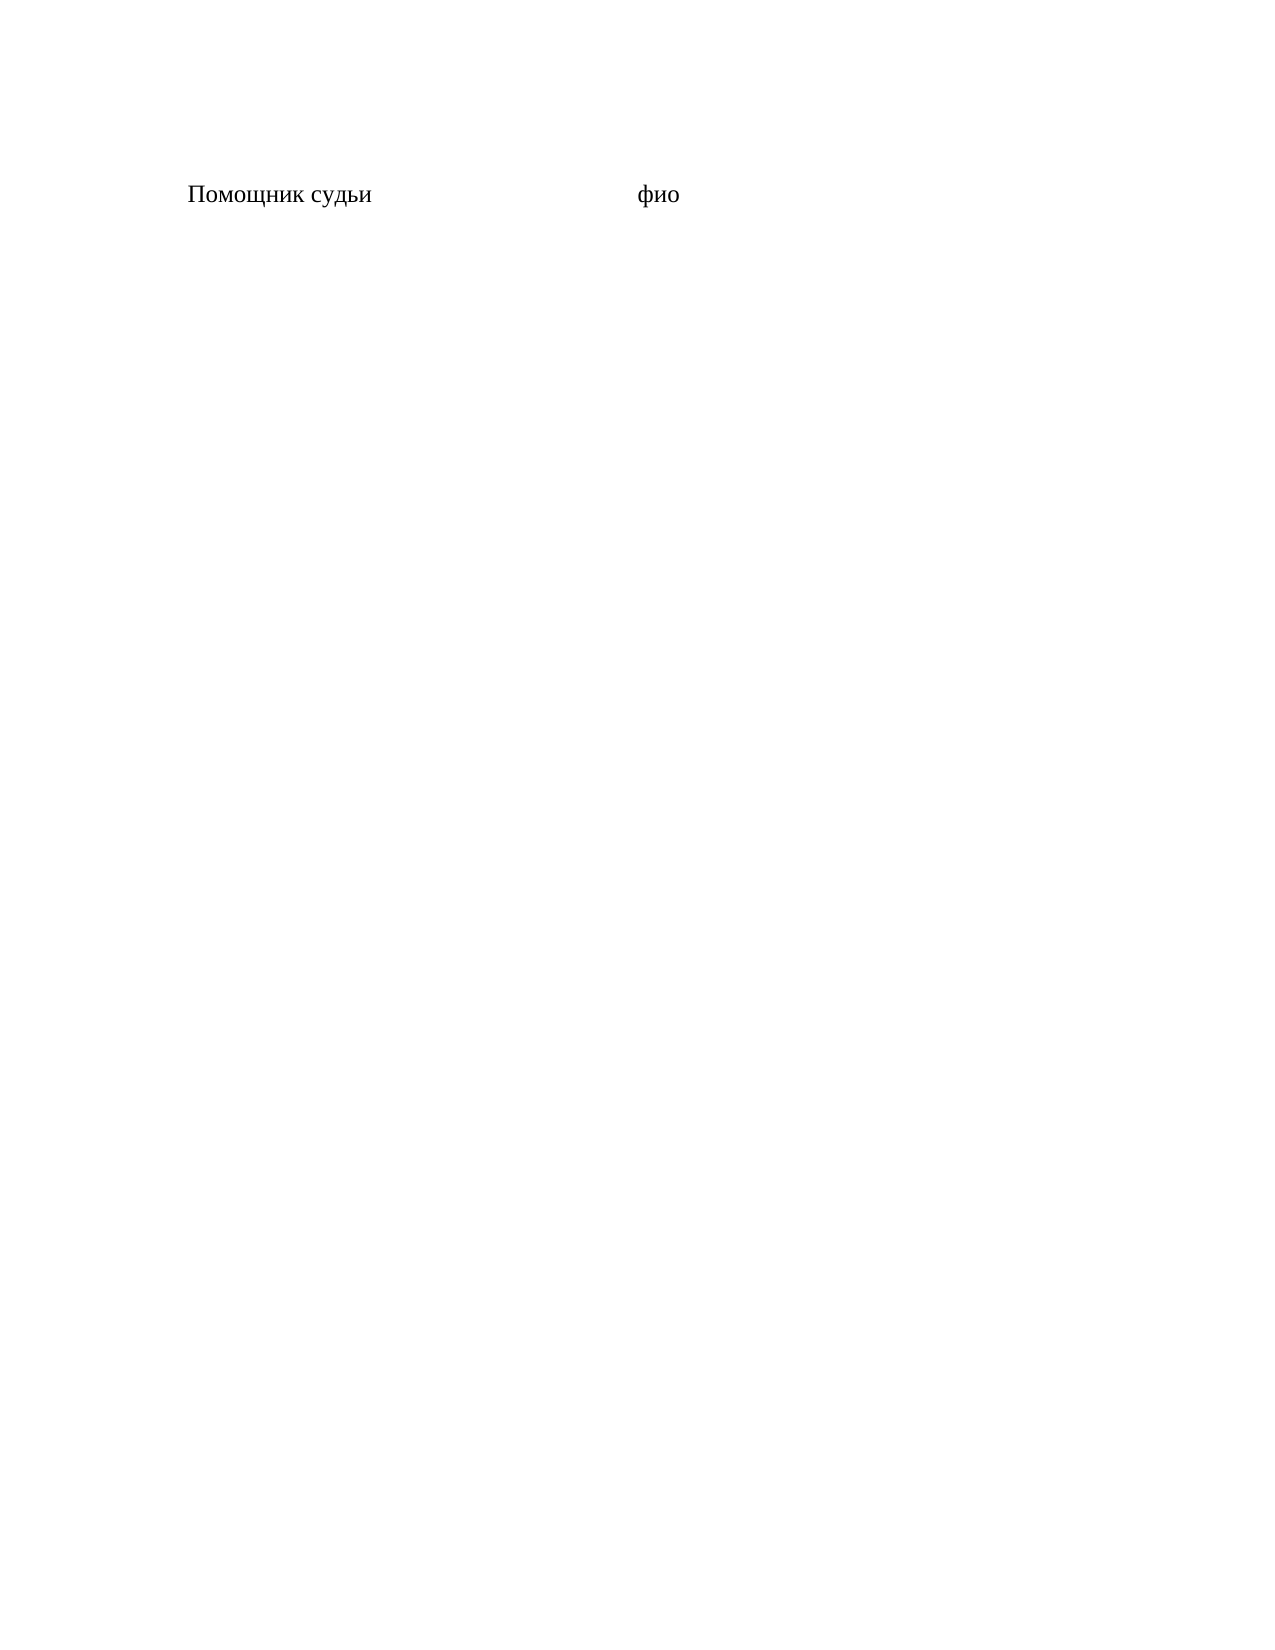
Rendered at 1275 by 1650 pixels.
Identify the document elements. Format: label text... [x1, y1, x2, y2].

text Помощник судьи фио [187, 179, 1087, 207]
